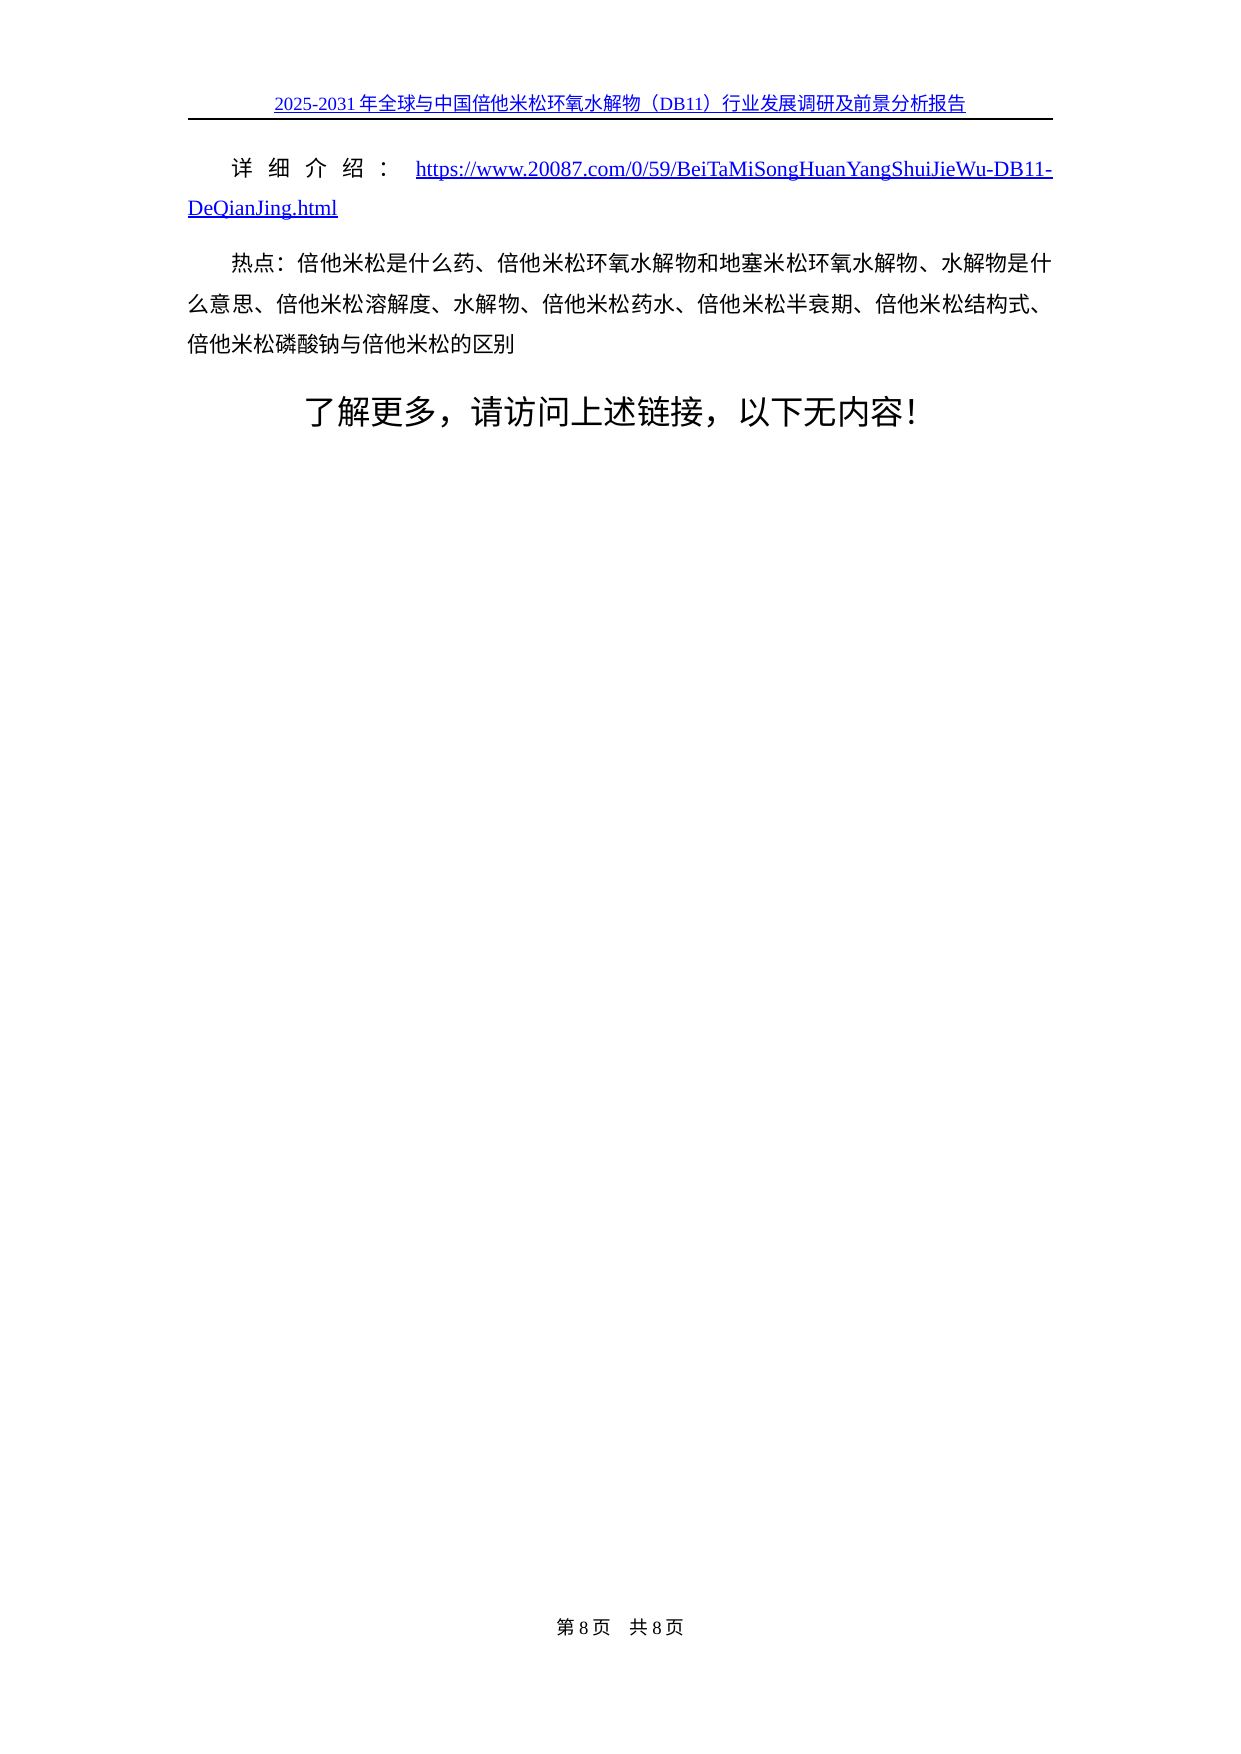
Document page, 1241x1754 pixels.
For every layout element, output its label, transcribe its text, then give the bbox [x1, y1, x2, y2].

text 热点：倍他米松是什么药、倍他米松环氧水解物和地塞米松环氧水解物、水解物是什么意思、倍他米松溶解度、水解物、倍他米松药水、倍他米松半衰期、倍他米松结构式、倍他米松磷酸钠与倍他米松的区别 [187, 246, 1053, 359]
text 详细介绍：https://www.20087.com/0/59/BeiTaMiSongHuanYangShuiJieWu-DB11-DeQianJing.html [187, 150, 1053, 223]
title 了解更多，请访问上述链接，以下无内容！ [187, 377, 1053, 442]
